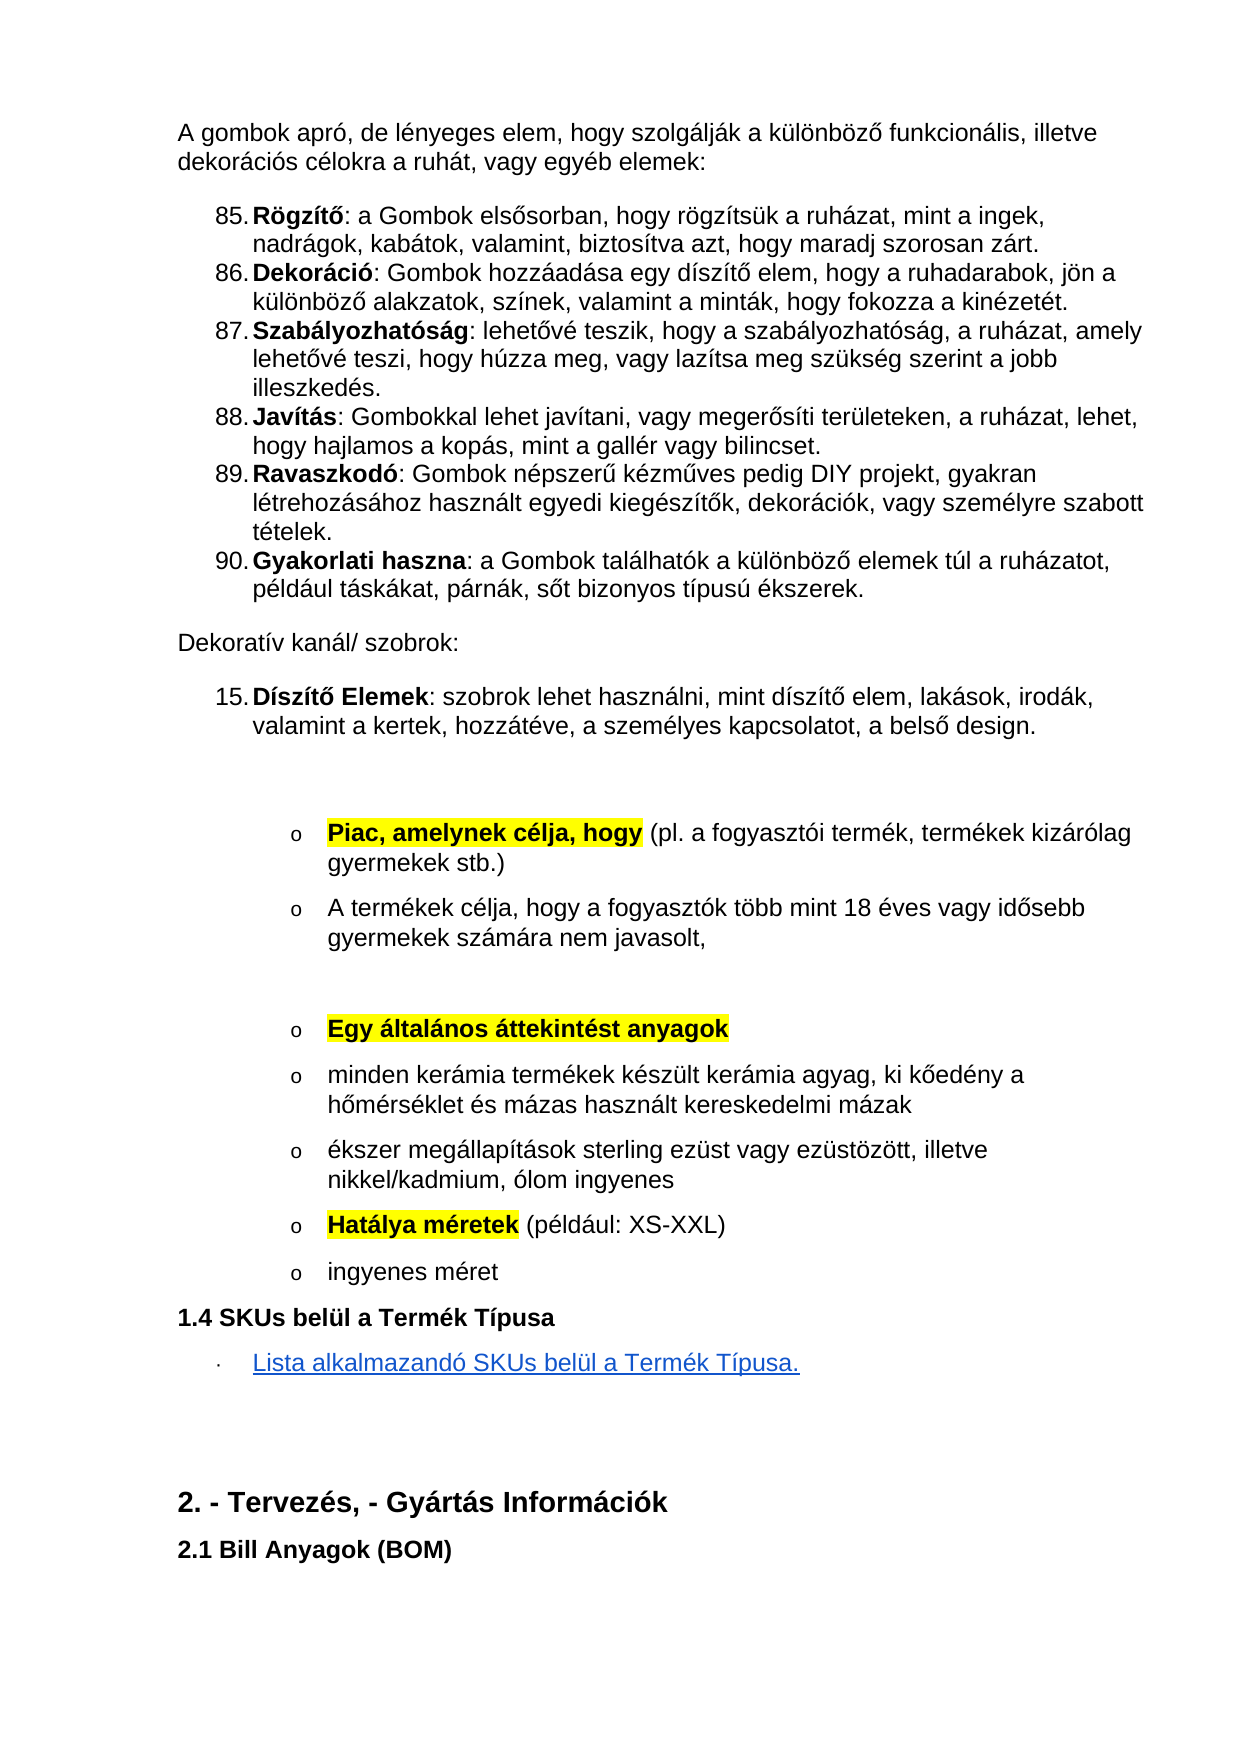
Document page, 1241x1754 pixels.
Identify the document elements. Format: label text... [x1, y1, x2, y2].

list Egy általános áttekintést anyagok [290, 1014, 1152, 1043]
text 2.1 Bill Anyagok (BOM) [177, 1535, 1152, 1564]
text 1.4 SKUs belül a Termék Típusa [177, 1303, 1152, 1332]
text A gombok apró, de lényeges elem, hogy szolgálják a különböző funkcionális, illetve dekorációs célokra a ruhát, vagy egyéb elemek: [177, 118, 1152, 176]
list minden kerámia termékek készült kerámia agyag, ki kőedény a hőmérséklet és mázas használt kereskedelmi mázak [290, 1060, 1152, 1118]
list Piac, amelynek célja, hogy (pl. a fogyasztói termék, termékek kizárólag gyermekek stb.) [290, 818, 1152, 877]
text Dekoratív kanál/ szobrok: [177, 628, 1152, 657]
list Hatálya méretek (például: XS-XXL) [290, 1210, 1152, 1240]
list Díszítő Elemek: szobrok lehet használni, mint díszítő elem, lakások, irodák, valamint a kertek, hozzátéve, a személyes kapcsolatot, a belső design. [215, 682, 1152, 739]
text · Lista alkalmazandó SKUs belül a Termék Típusa. [215, 1348, 1152, 1377]
list ékszer megállapítások sterling ezüst vagy ezüstözött, illetve nikkel/kadmium, ólom ingyenes [290, 1135, 1152, 1194]
list Szabályozhatóság: lehetővé teszik, hogy a szabályozhatóság, a ruházat, amely lehetővé teszi, hogy húzza meg, vagy lazítsa meg szükség szerint a jobb illeszkedés. [215, 316, 1152, 402]
list Gyakorlati haszna: a Gombok találhatók a különböző elemek túl a ruházatot, például táskákat, párnák, sőt bizonyos típusú ékszerek. [215, 546, 1152, 603]
list ingyenes méret [290, 1257, 1152, 1286]
list A termékek célja, hogy a fogyasztók több mint 18 éves vagy idősebb gyermekek számára nem javasolt, [290, 893, 1152, 952]
list Javítás: Gombokkal lehet javítani, vagy megerősíti területeken, a ruházat, lehet, hogy hajlamos a kopás, mint a gallér vagy bilincset. [215, 402, 1152, 459]
list Dekoráció: Gombok hozzáadása egy díszítő elem, hogy a ruhadarabok, jön a különböző alakzatok, színek, valamint a minták, hogy fokozza a kinézetét. [215, 258, 1152, 316]
list Ravaszkodó: Gombok népszerű kézműves pedig DIY projekt, gyakran létrehozásához használt egyedi kiegészítők, dekorációk, vagy személyre szabott tételek. [215, 459, 1152, 546]
list Rögzítő: a Gombok elsősorban, hogy rögzítsük a ruházat, mint a ingek, nadrágok, kabátok, valamint, biztosítva azt, hogy maradj szorosan zárt. [215, 201, 1152, 258]
text 2. - Tervezés, - Gyártás Információk [177, 1485, 1152, 1518]
